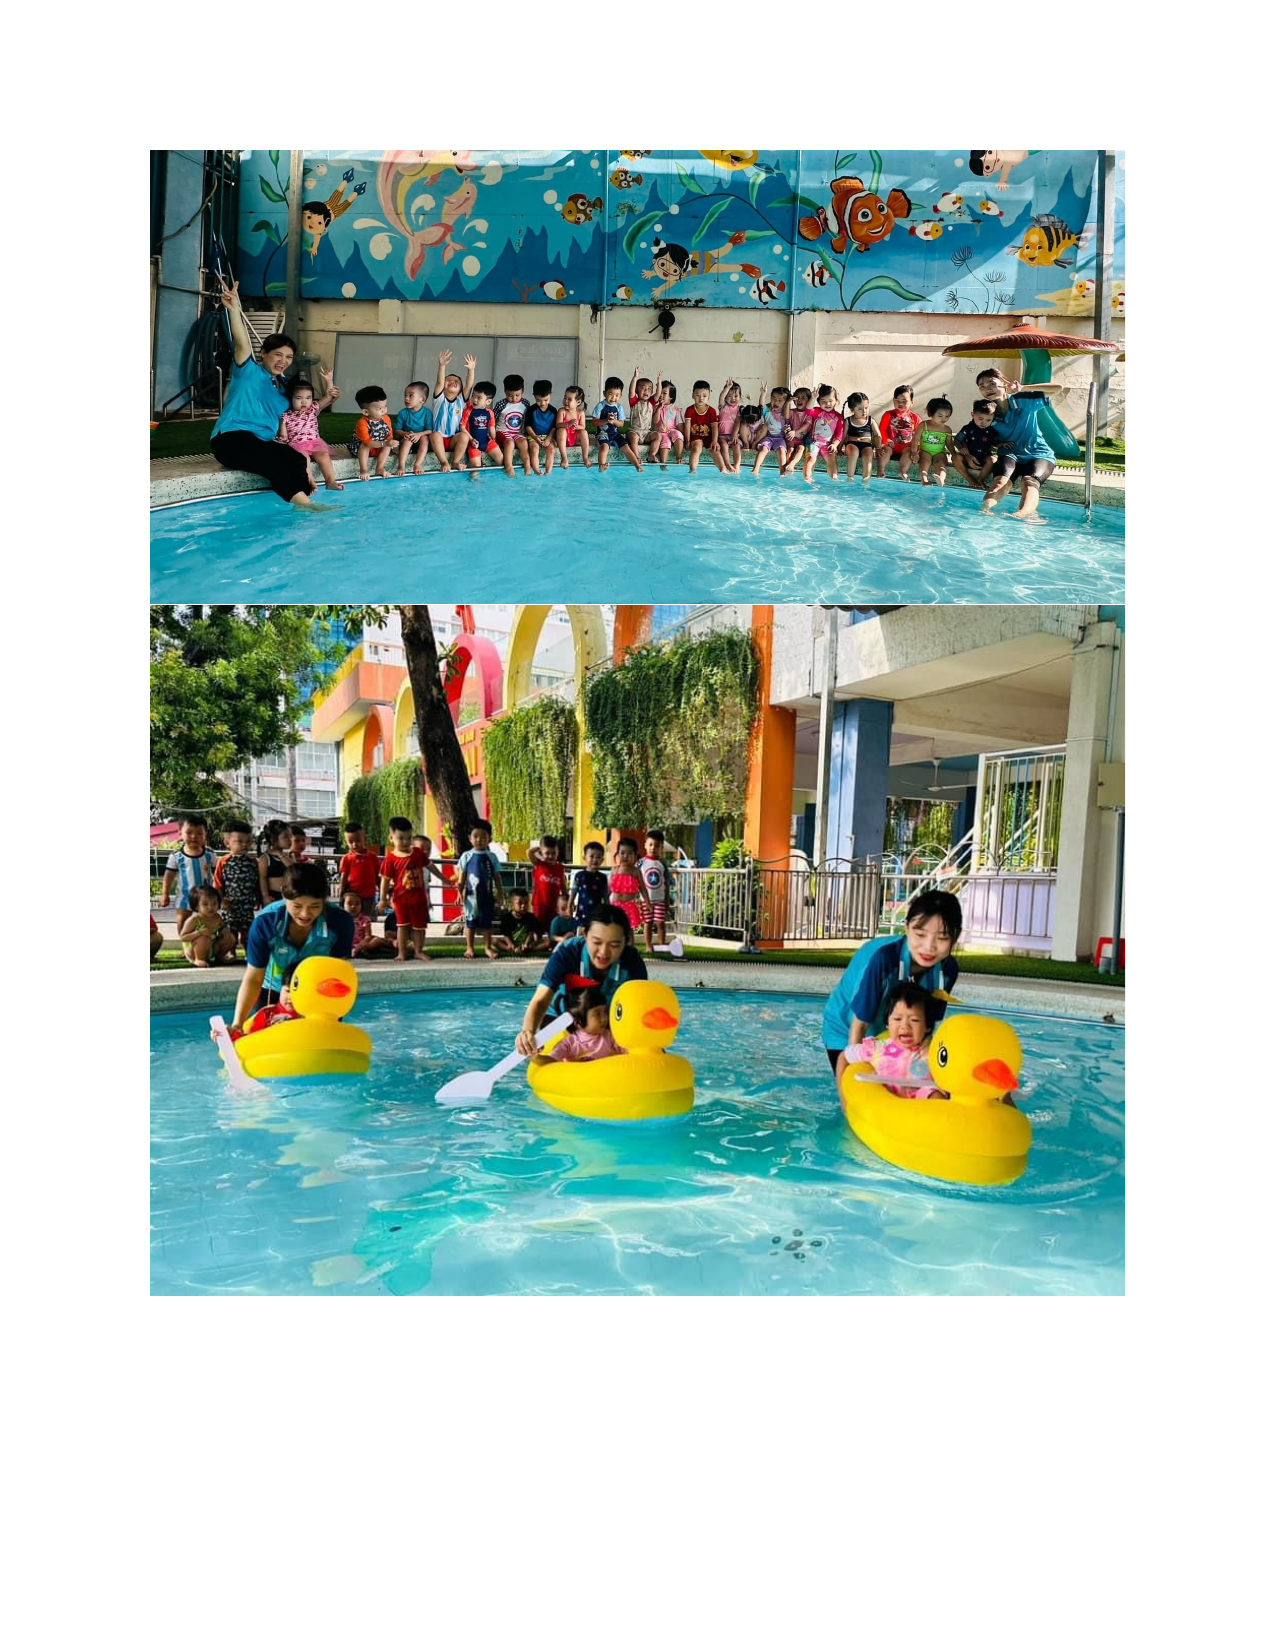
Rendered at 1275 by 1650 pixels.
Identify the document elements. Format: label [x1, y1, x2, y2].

picture [150, 605, 1125, 1296]
picture [150, 150, 1125, 604]
